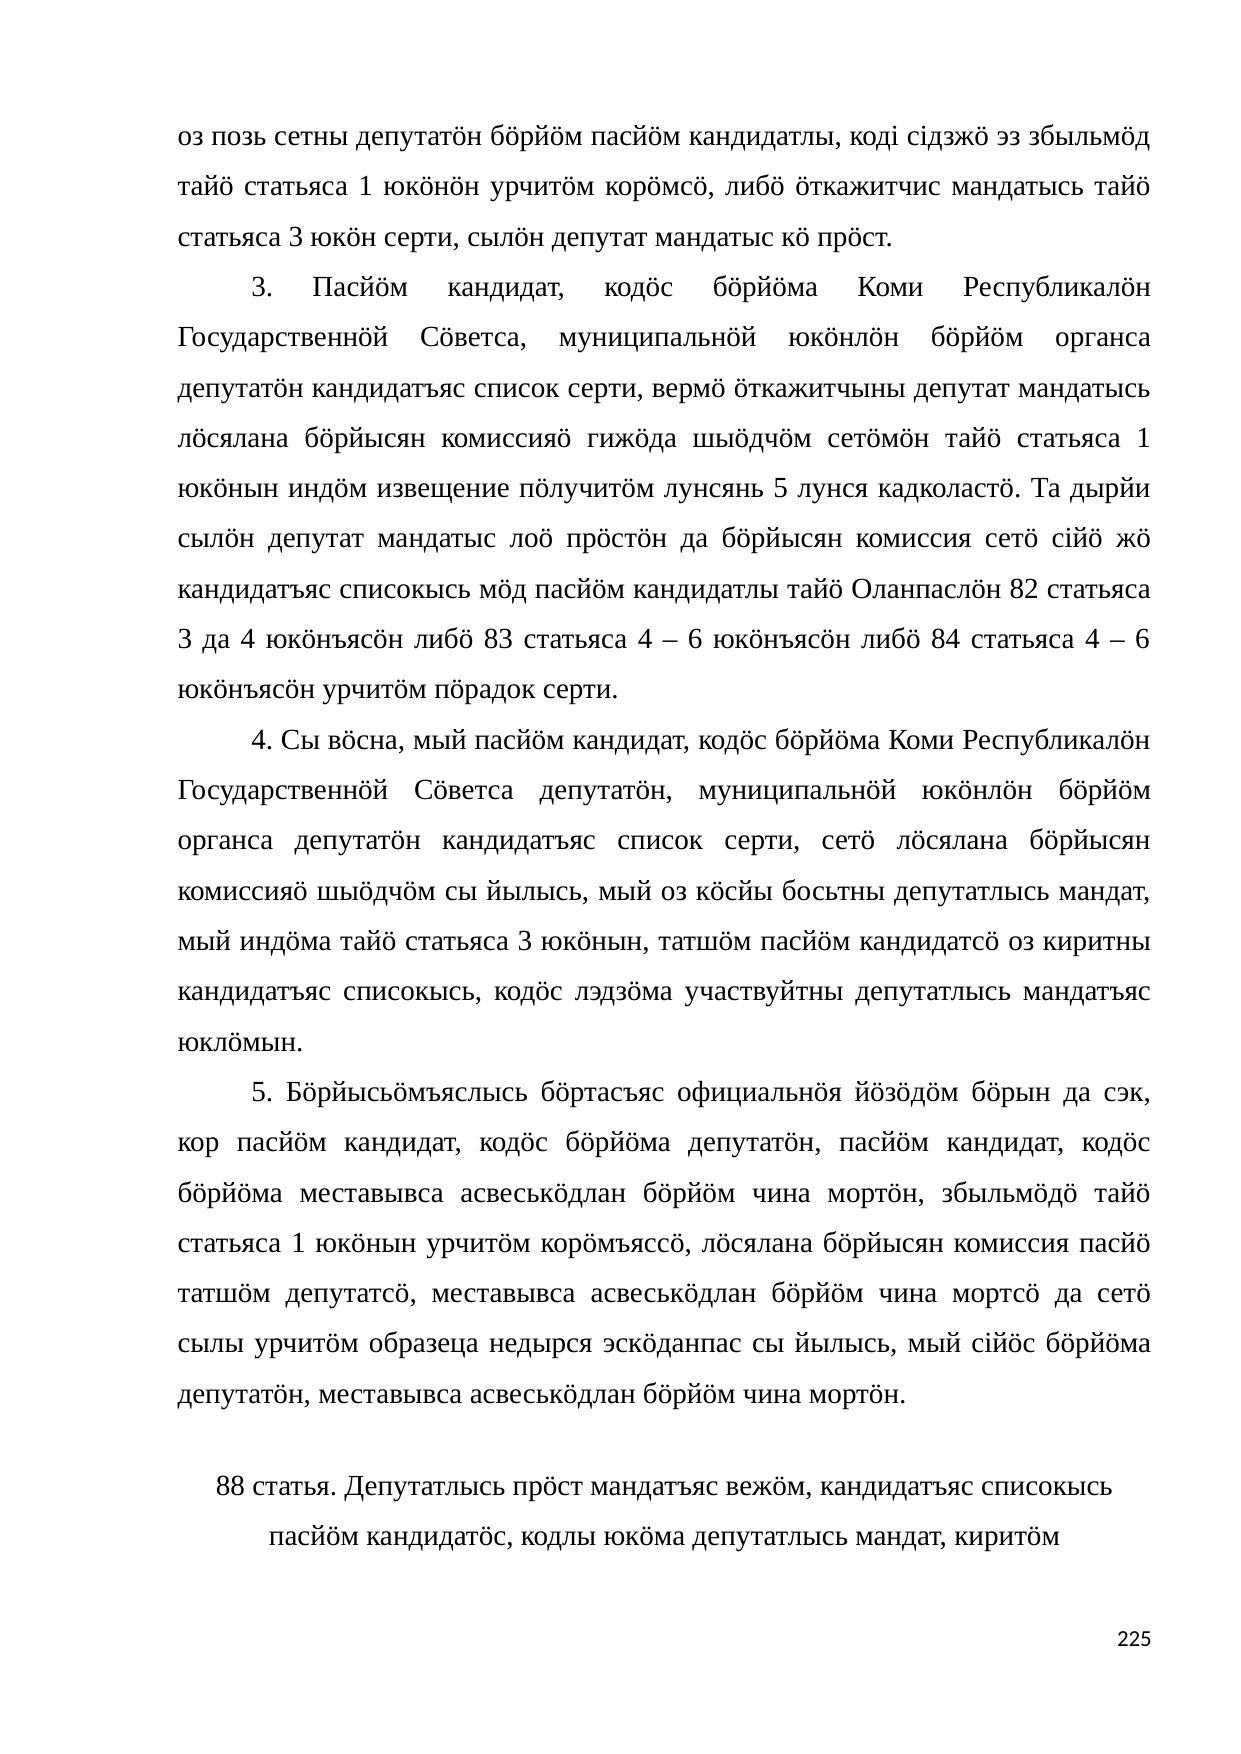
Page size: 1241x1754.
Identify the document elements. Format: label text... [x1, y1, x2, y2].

text 88 статья. Депутатлысь прӧст мандатъяс вежӧм, кандидатъяс списокысь пасйӧм кандидатӧс, кодлы юкӧма депутатлысь мандат, киритӧм [177, 1468, 1152, 1552]
text 4. Сы вӧсна, мый пасйӧм кандидат, кодӧс бӧрйӧма Коми Республикалӧн Государственнӧй Сӧветса депутатӧн, муниципальнӧй юкӧнлӧн бӧрйӧм органса депутатӧн кандидатъяс список серти, сетӧ лӧсялана бӧрйысян комиссияӧ шыӧдчӧм сы йылысь, мый оз кӧсйы босьтны депутатлысь мандат, мый индӧма тайӧ статьяса 3 юкӧнын, татшӧм пасйӧм кандидатсӧ оз киритны кандидатъяс списокысь, кодӧс лэдзӧма участвуйтны депутатлысь мандатъяс юклӧмын. [177, 722, 1152, 1057]
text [177, 118, 1152, 252]
text 3. Пасйӧм кандидат, кодӧс бӧрйӧма Коми Республикалӧн Государственнӧй Сӧветса, муниципальнӧй юкӧнлӧн бӧрйӧм органса депутатӧн кандидатъяс список серти, вермӧ ӧткажитчыны депутат мандатысь лӧсялана бӧрйысян комиссияӧ гижӧда шыӧдчӧм сетӧмӧн тайӧ статьяса 1 юкӧнын индӧм извещение пӧлучитӧм лунсянь 5 лунся кадколастӧ. Та дырйи сылӧн депутат мандатыс лоӧ прӧстӧн да бӧрйысян комиссия сетӧ сійӧ жӧ кандидатъяс списокысь мӧд пасйӧм кандидатлы тайӧ Оланпаслӧн 82 статьяса 3 да 4 юкӧнъясӧн либӧ 83 статьяса 4 – 6 юкӧнъясӧн либӧ 84 статьяса 4 – 6 юкӧнъясӧн урчитӧм пӧрадок серти. [177, 269, 1152, 705]
text 5. Бӧрйысьӧмъяслысь бӧртасъяс официальнӧя йӧзӧдӧм бӧрын да сэк, кор пасйӧм кандидат, кодӧс бӧрйӧма депутатӧн, пасйӧм кандидат, кодӧс бӧрйӧма меставывса асвеськӧдлан бӧрйӧм чина мортӧн, збыльмӧдӧ тайӧ статьяса 1 юкӧнын урчитӧм корӧмъяссӧ, лӧсялана бӧрйысян комиссия пасйӧ татшӧм депутатсӧ, меставывса асвеськӧдлан бӧрйӧм чина мортсӧ да сетӧ сылы урчитӧм образеца недырся эскӧданпас сы йылысь, мый сійӧс бӧрйӧма депутатӧн, меставывса асвеськӧдлан бӧрйӧм чина мортӧн. [177, 1074, 1152, 1409]
